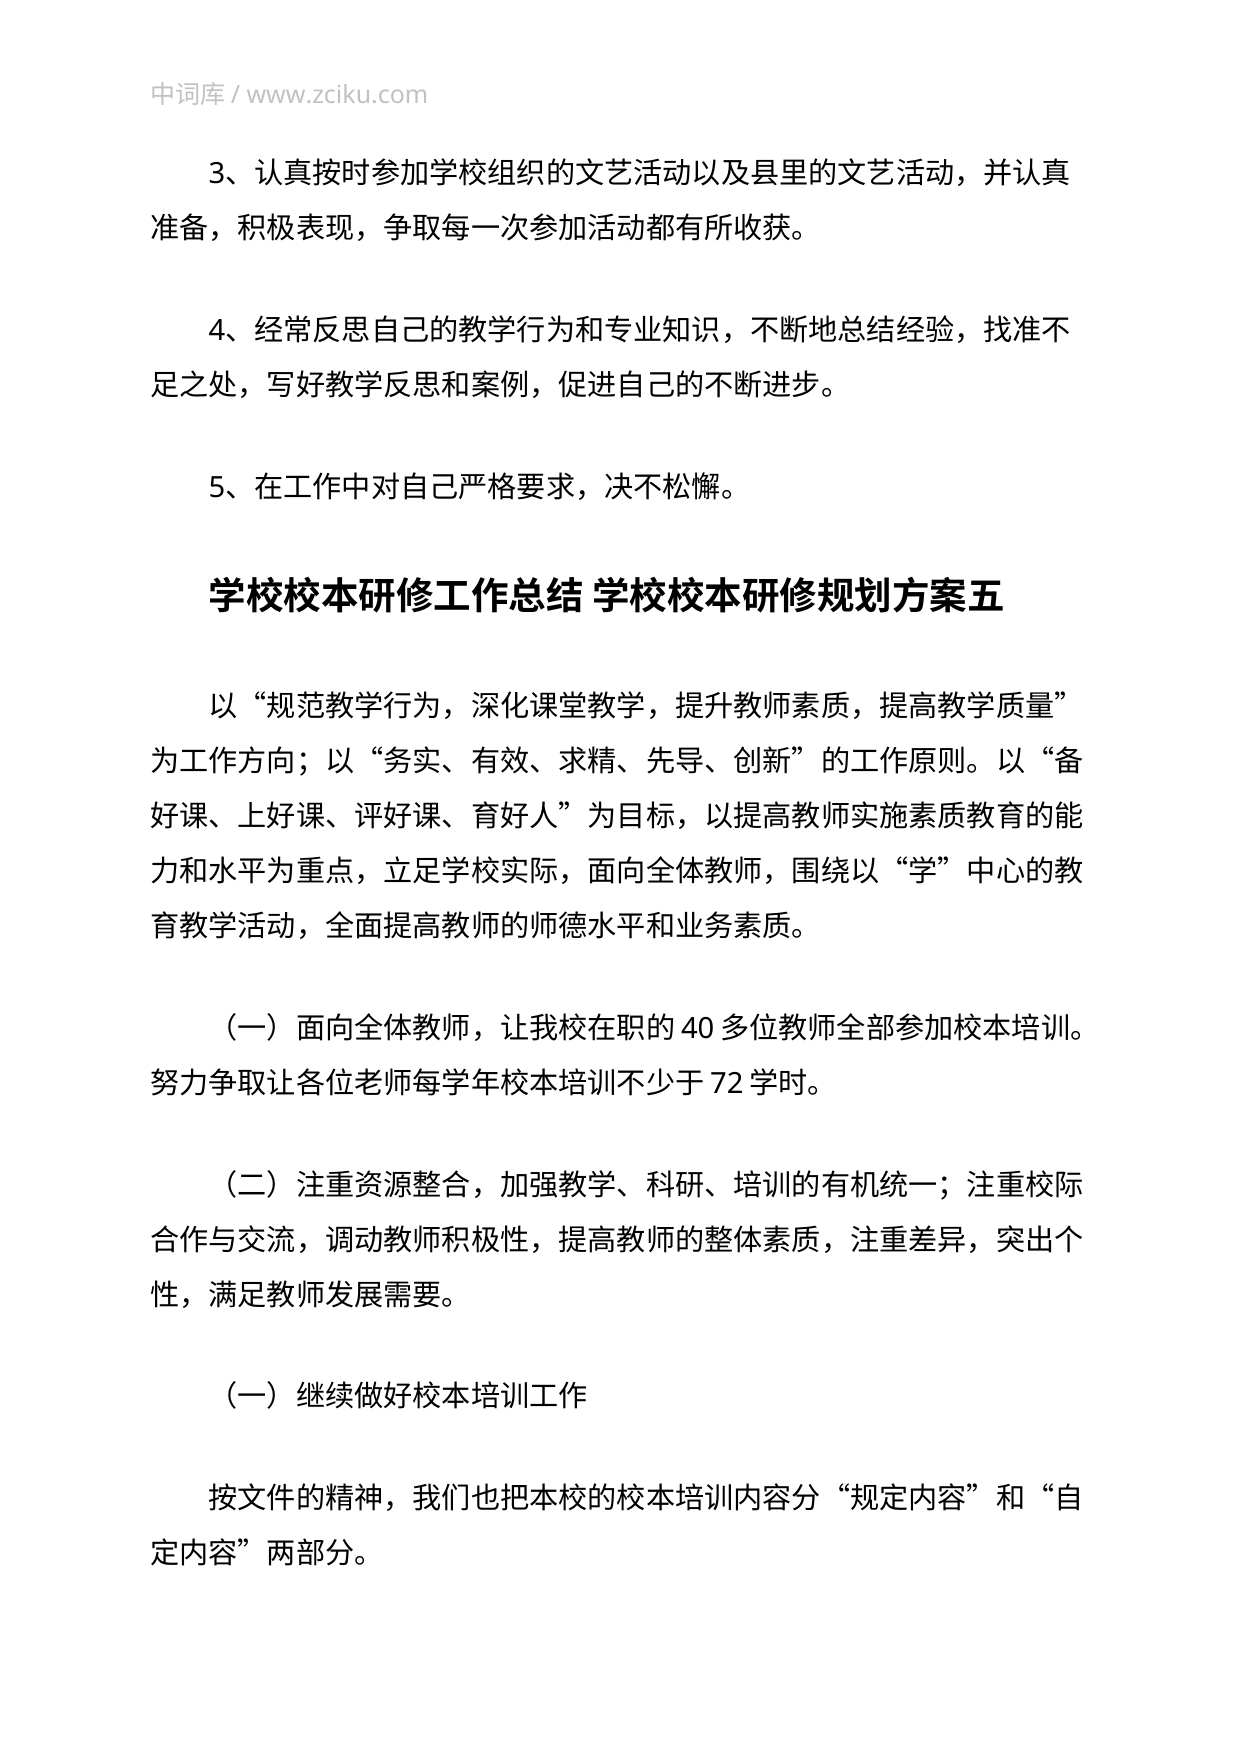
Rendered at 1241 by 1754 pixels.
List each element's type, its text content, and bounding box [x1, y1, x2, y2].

text （二）注重资源整合，加强教学、科研、培训的有机统一；注重校际合作与交流，调动教师积极性，提高教师的整体素质，注重差异，突出个性，满足教师发展需要。 [150, 1161, 1090, 1313]
text 以“规范教学行为，深化课堂教学，提升教师素质，提高教学质量”为工作方向；以“务实、有效、求精、先导、创新”的工作原则。以“备好课、上好课、评好课、育好人”为目标，以提高教师实施素质教育的能力和水平为重点，立足学校实际，面向全体教师，围绕以“学”中心的教育教学活动，全面提高教师的师德水平和业务素质。 [150, 683, 1090, 945]
text 3、认真按时参加学校组织的文艺活动以及县里的文艺活动，并认真准备，积极表现，争取每一次参加活动都有所收获。 [150, 150, 1090, 247]
text （一）继续做好校本培训工作 [150, 1373, 1090, 1415]
text 5、在工作中对自己严格要求，决不松懈。 [150, 463, 1090, 506]
text （一）面向全体教师，让我校在职的40多位教师全部参加校本培训。努力争取让各位老师每学年校本培训不少于72学时。 [150, 1004, 1090, 1102]
text 按文件的精神，我们也把本校的校本培训内容分“规定内容”和“自定内容”两部分。 [150, 1474, 1090, 1572]
text 学校校本研修工作总结 学校校本研修规划方案五 [150, 566, 1090, 620]
text 4、经常反思自己的教学行为和专业知识，不断地总结经验，找准不足之处，写好教学反思和案例，促进自己的不断进步。 [150, 307, 1090, 404]
